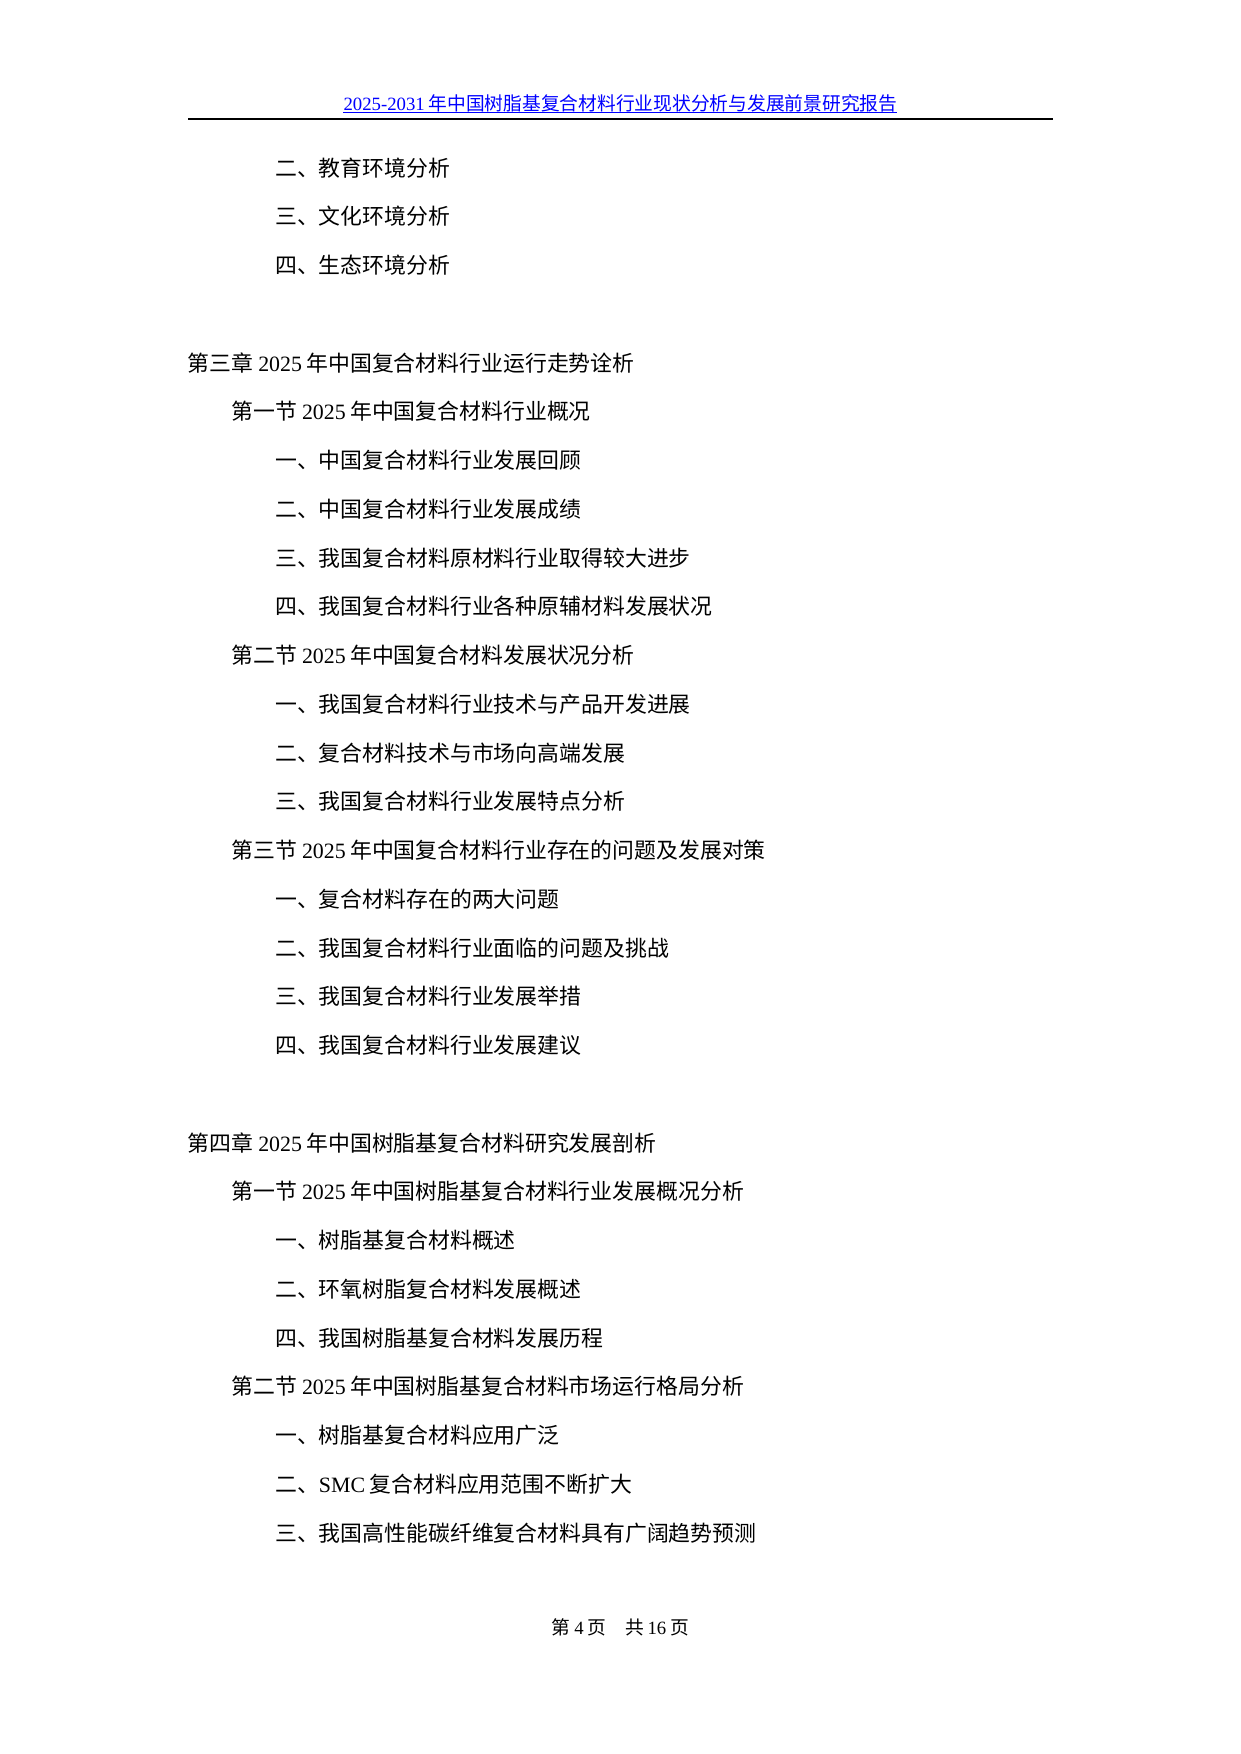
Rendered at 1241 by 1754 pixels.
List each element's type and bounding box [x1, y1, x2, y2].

text [187, 150, 1053, 1548]
